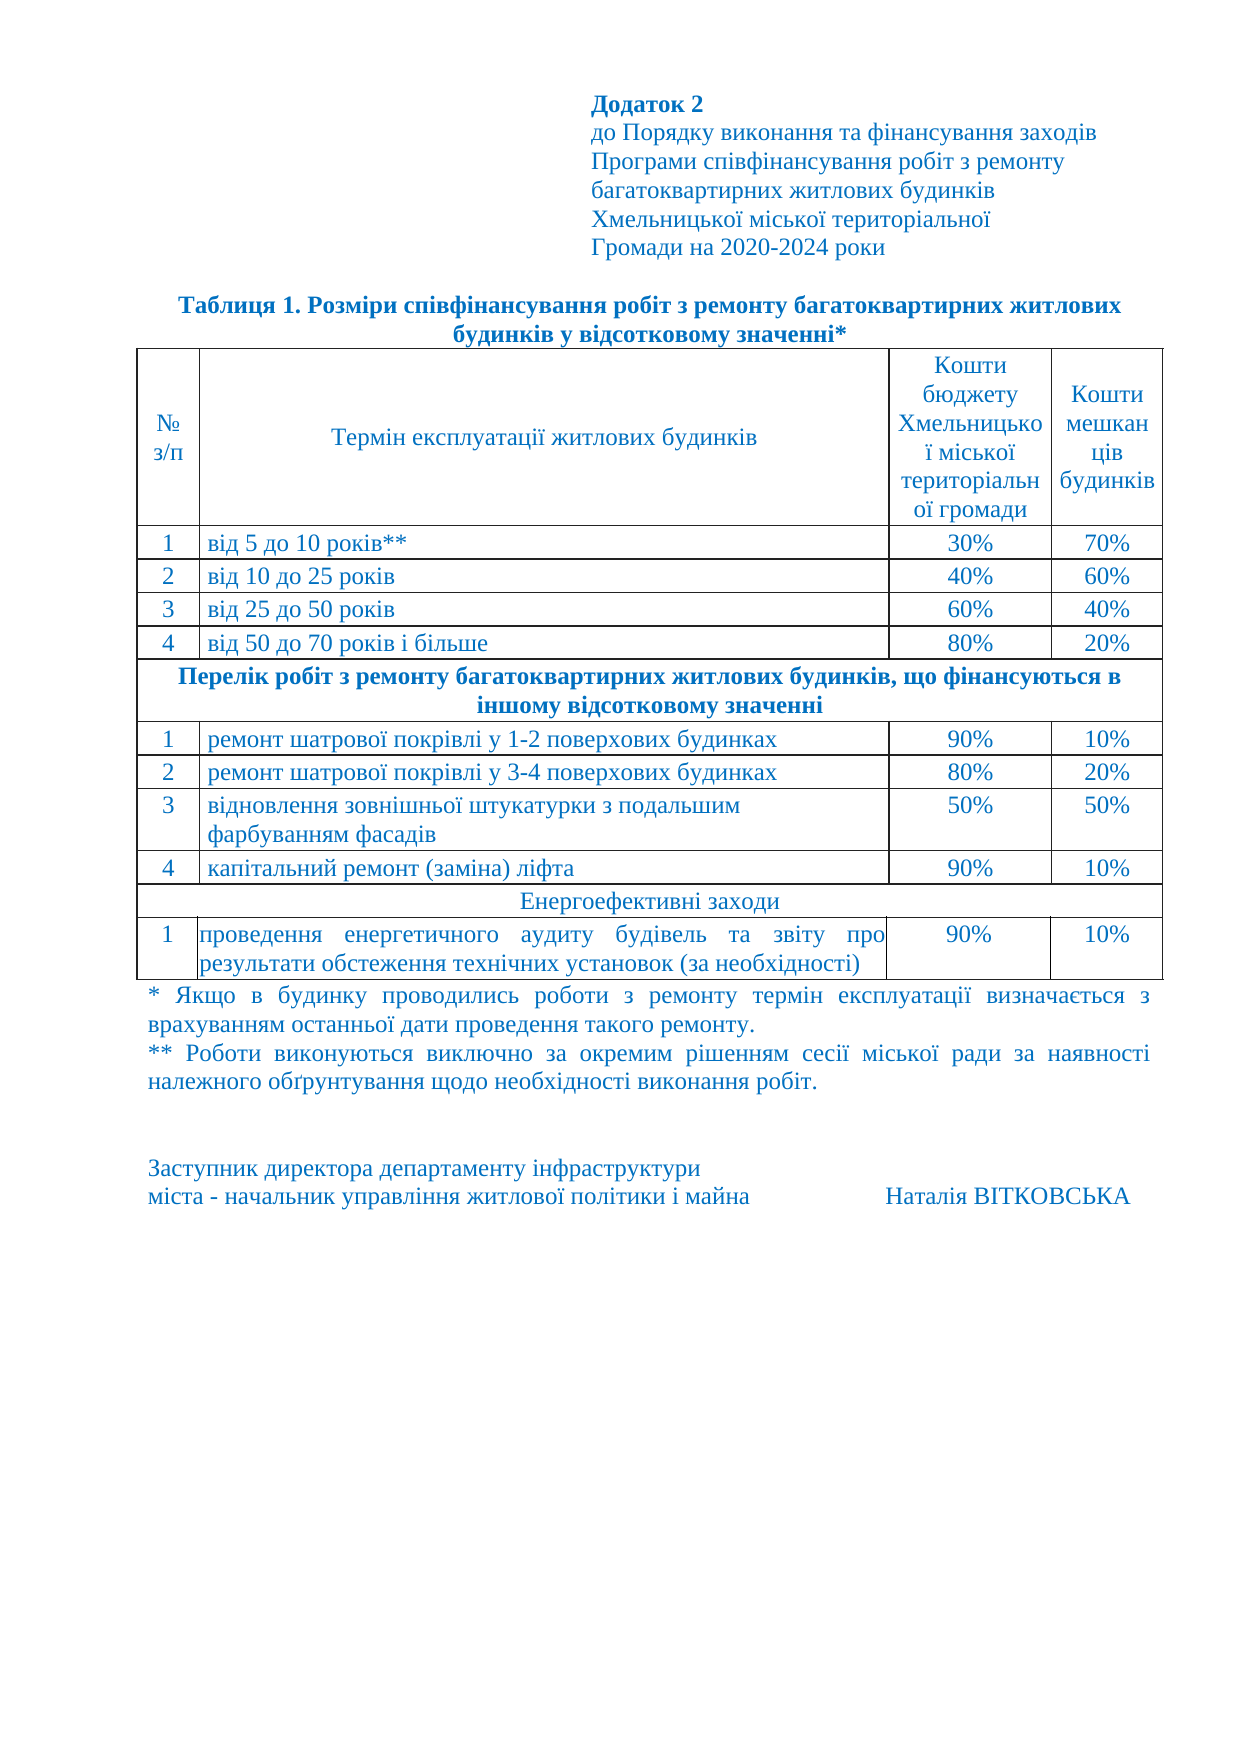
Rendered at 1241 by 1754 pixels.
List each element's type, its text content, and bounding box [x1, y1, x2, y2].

text Громади на 2020-2024 роки [148, 232, 1152, 261]
text міста - начальник управління житлової політики і майна Наталія ВІТКОВСЬКА [148, 1181, 1152, 1210]
table_cell 60% [890, 593, 1051, 625]
table_header Кошти мешканців будинків [1052, 349, 1162, 524]
table_cell 10% [1052, 851, 1162, 883]
table_cell 20% [1052, 756, 1162, 787]
text Програми співфінансування робіт з ремонту [148, 146, 1152, 175]
table_cell ремонт шатрової покрівлі у 1-2 поверхових будинках [200, 722, 888, 754]
table_cell 4 [138, 851, 199, 883]
table_cell 30% [890, 526, 1051, 558]
table_cell 3 [138, 789, 199, 849]
table_cell проведення енергетичного аудиту будівель та звіту про результати обстеження технічних установок (за необхідності) [198, 918, 886, 979]
text * Якщо в будинку проводились роботи з ремонту термін експлуатації визначається з врахуванням останньої дати проведення такого ремонту. [148, 980, 1152, 1038]
text Додаток 2 [148, 89, 1152, 117]
table_cell 10% [1051, 918, 1162, 979]
table_cell від 5 до 10 років** [200, 526, 888, 558]
table_header Термін експлуатації житлових будинків [200, 349, 888, 524]
table_cell 10% [1052, 722, 1162, 754]
table_cell 80% [890, 627, 1051, 658]
table_cell 50% [1052, 789, 1162, 849]
table_cell 90% [890, 851, 1051, 883]
table_cell від 25 до 50 років [200, 593, 888, 625]
table_cell 1 [138, 918, 197, 979]
text багатоквартирних житлових будинків [148, 175, 1152, 204]
text Заступник директора департаменту інфраструктури [148, 1153, 1152, 1181]
text Таблиця 1. Розміри співфінансування робіт з ремонту багатоквартирних житлових будинків у відсотковому значенні* [148, 290, 1152, 347]
table_cell від 10 до 25 років [200, 560, 888, 591]
table_cell 1 [138, 722, 199, 754]
table_cell капітальний ремонт (заміна) ліфта [200, 851, 888, 883]
table_cell Перелік робіт з ремонту багатоквартирних житлових будинків, що фінансуються в іншому відсотковому значенні [138, 660, 1162, 721]
table_cell 1 [138, 526, 199, 558]
table_cell 60% [1052, 560, 1162, 591]
table_cell 70% [1052, 526, 1162, 558]
table_cell 40% [1052, 593, 1162, 625]
table_cell 2 [138, 756, 199, 787]
table_cell відновлення зовнішньої штукатурки з подальшим фарбуванням фасадів [200, 789, 888, 849]
table_header Кошти бюджету Хмельницької міської територіальної громади [890, 349, 1051, 524]
text ** Роботи виконуються виключно за окремим рішенням сесії міської ради за наявності належного обґрунтування щодо необхідності виконання робіт. [148, 1038, 1152, 1095]
text Хмельницької міської територіальної [148, 204, 1152, 232]
table_cell 40% [890, 560, 1051, 591]
table_header № з/п [138, 349, 199, 524]
table_cell 90% [887, 918, 1050, 979]
table_cell Енергоефективні заходи [138, 885, 1162, 916]
table_cell 20% [1052, 627, 1162, 658]
table_cell 2 [138, 560, 199, 591]
table_cell 90% [890, 722, 1051, 754]
table_cell ремонт шатрової покрівлі у 3-4 поверхових будинках [200, 756, 888, 787]
text до Порядку виконання та фінансування заходів [148, 117, 1152, 146]
table_cell 3 [138, 593, 199, 625]
table_cell від 50 до 70 років і більше [200, 627, 888, 658]
table_cell 50% [890, 789, 1051, 849]
table_cell 80% [890, 756, 1051, 787]
table_cell 4 [138, 627, 199, 658]
